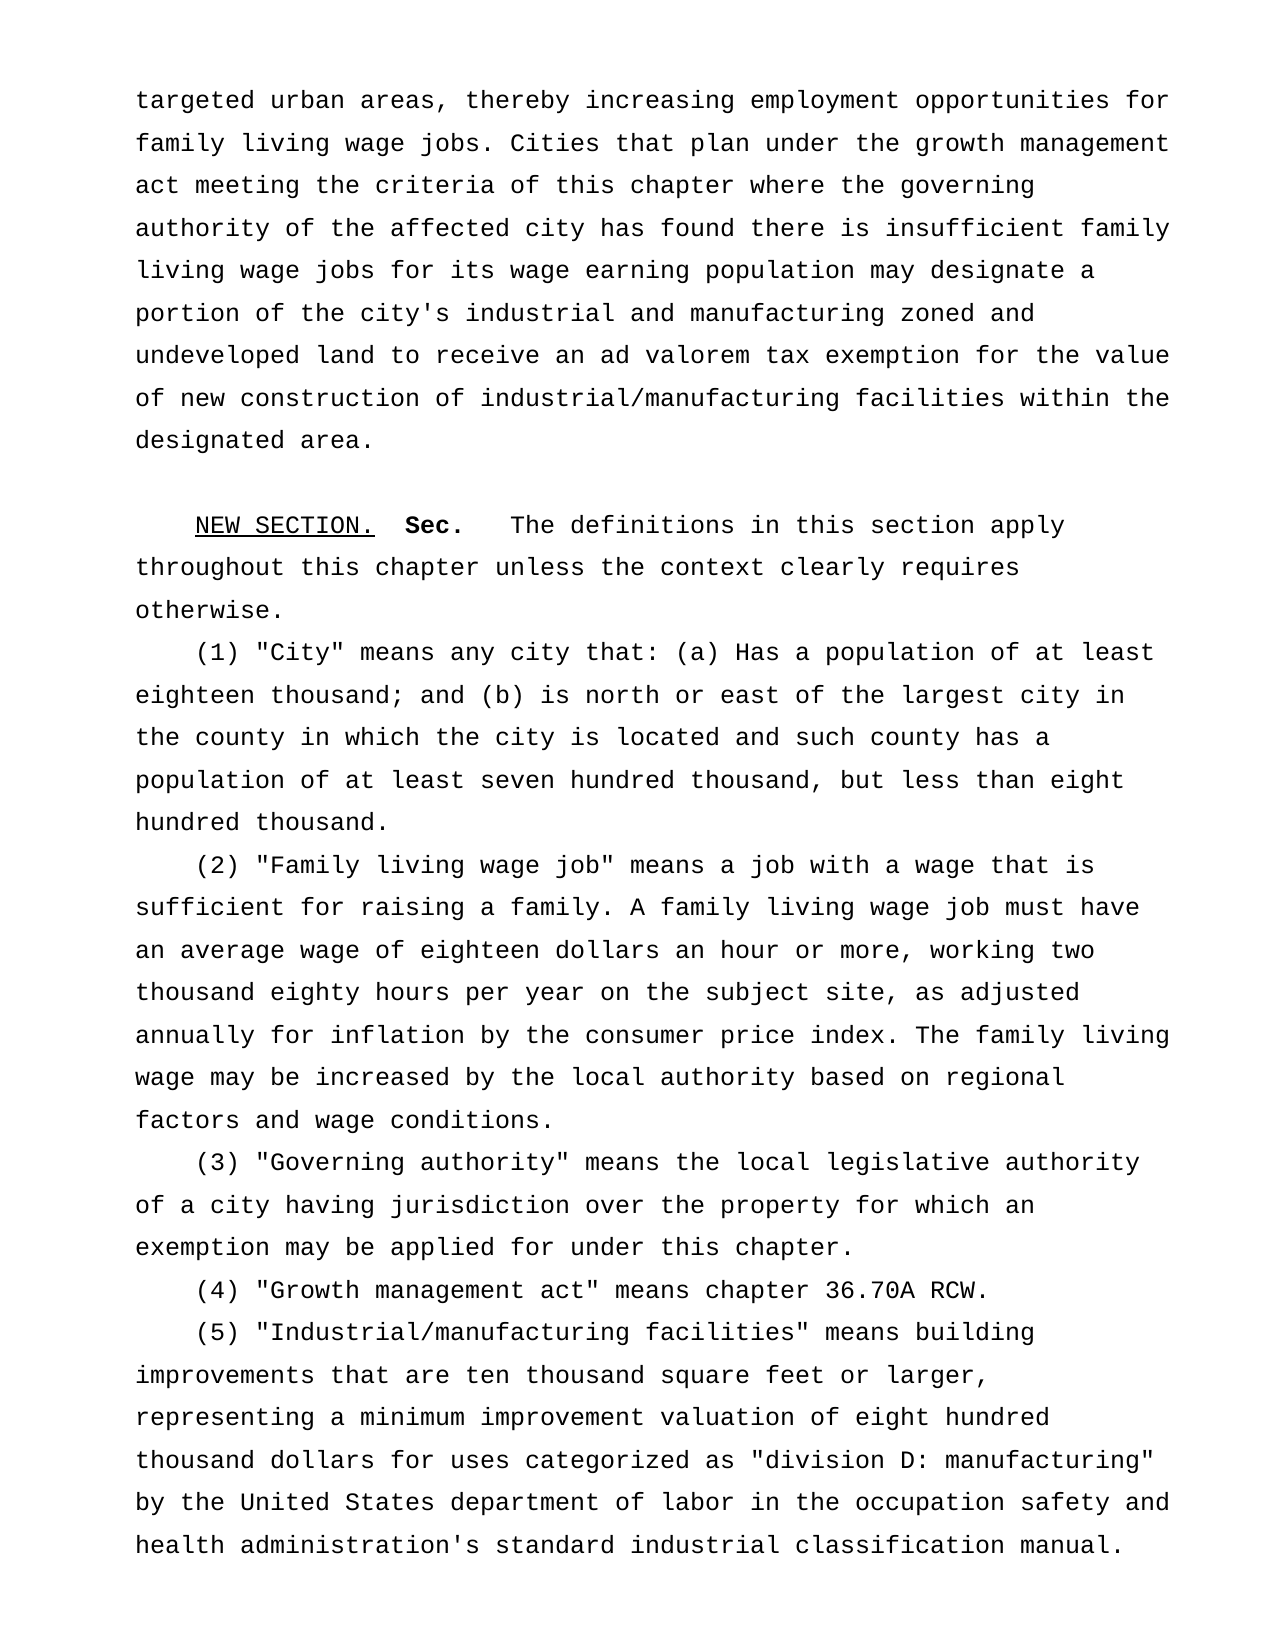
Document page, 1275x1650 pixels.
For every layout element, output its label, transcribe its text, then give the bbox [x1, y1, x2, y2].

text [135, 75, 1170, 457]
text (3) "Governing authority" means the local legislative authority of a city having jurisdiction over the property for which an exemption may be applied for under this chapter. [135, 1137, 1170, 1264]
text (1) "City" means any city that: (a) Has a population of at least eighteen thousand; and (b) is north or east of the largest city in the county in which the city is located and such county has a population of at least seven hundred thousand, but less than eight hundred thousand. [135, 627, 1170, 839]
text NEW SECTION. Sec. The definitions in this section apply throughout this chapter unless the context clearly requires otherwise. [135, 499, 1170, 627]
text (5) "Industrial/manufacturing facilities" means building improvements that are ten thousand square feet or larger, representing a minimum improvement valuation of eight hundred thousand dollars for uses categorized as "division D: manufacturing" by the United States department of labor in the occupation safety and health administration's standard industrial classification manual. [135, 1307, 1170, 1562]
text (2) "Family living wage job" means a job with a wage that is sufficient for raising a family. A family living wage job must have an average wage of eighteen dollars an hour or more, working two thousand eighty hours per year on the subject site, as adjusted annually for inflation by the consumer price index. The family living wage may be increased by the local authority based on regional factors and wage conditions. [135, 839, 1170, 1137]
text (4) "Growth management act" means chapter 36.70A RCW. [135, 1264, 1170, 1307]
